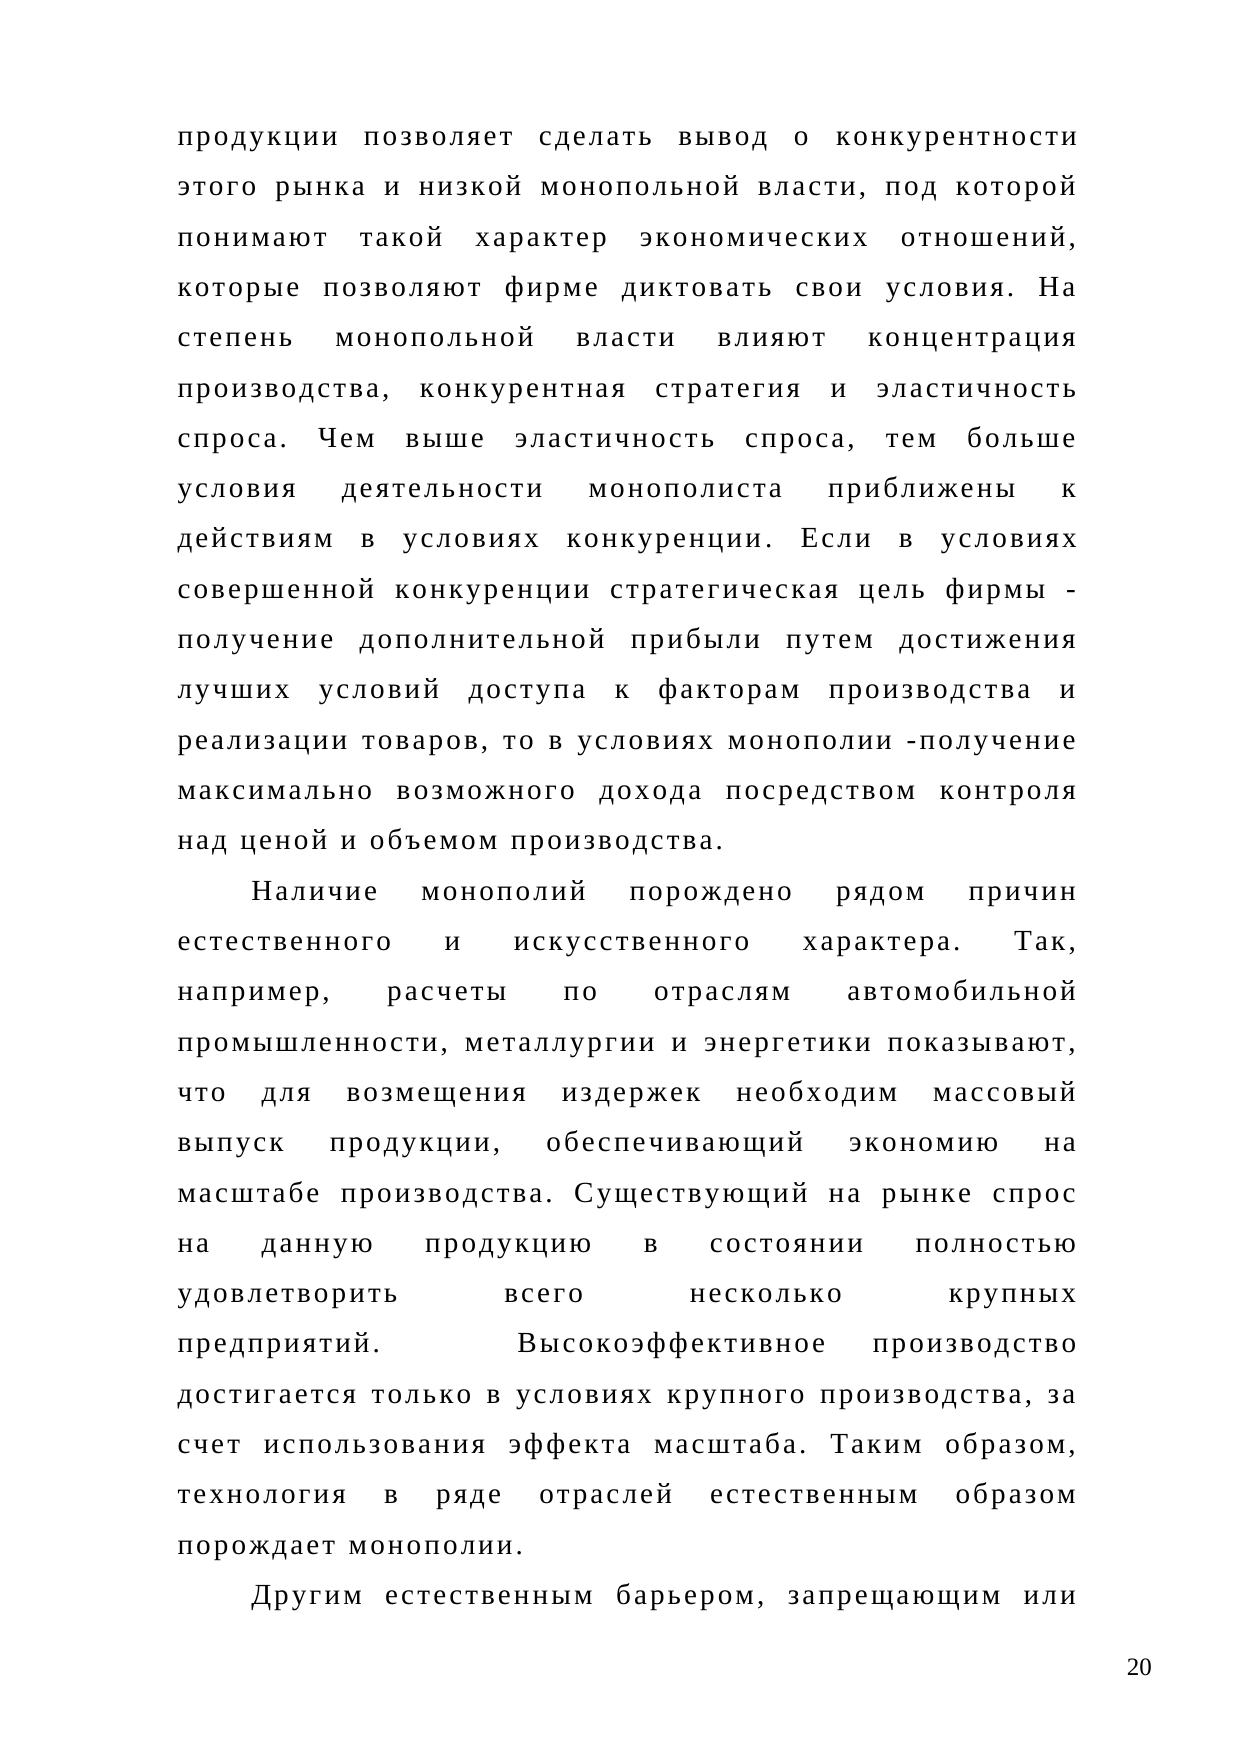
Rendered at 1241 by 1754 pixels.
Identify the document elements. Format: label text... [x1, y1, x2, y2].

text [177, 118, 1077, 856]
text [177, 1577, 1077, 1611]
text Наличие монополий порождено рядом причин естественного и искусственного характера. Так, например, расчеты по отраслям автомобильной промышленности, металлургии и энергетики показывают, что для возмещения издержек необходим массовый выпуск продукции, обеспечивающий экономию на масштабе производства. Существующий на рынке спрос на данную продукцию в состоянии полностью удовлетворить всего несколько крупных предприятий. Высокоэффективное производство достигается только в условиях крупного производства, за счет использования эффекта масштаба. Таким образом, технология в ряде отраслей естественным образом порождает монополии. [177, 873, 1077, 1560]
